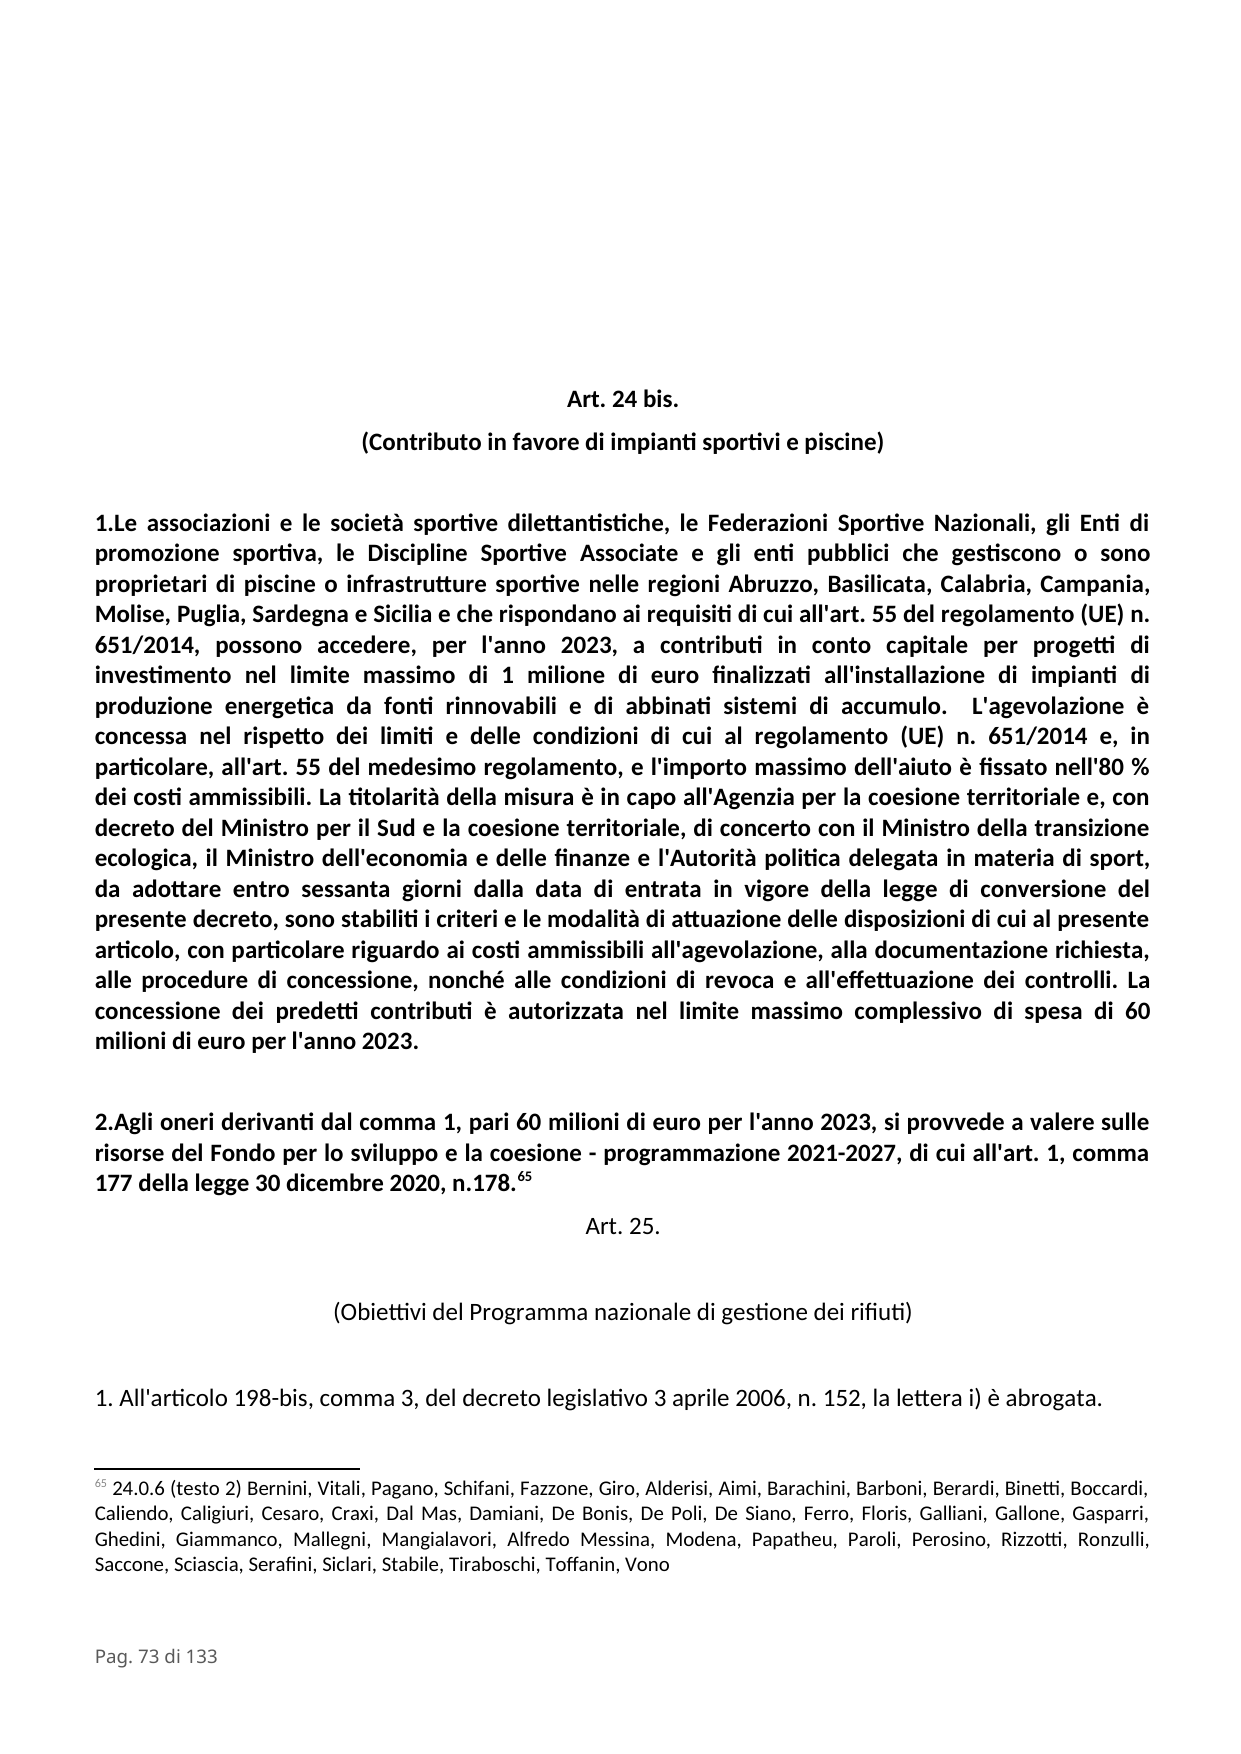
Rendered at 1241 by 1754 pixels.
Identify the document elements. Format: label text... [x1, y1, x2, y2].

text 2.Agli oneri derivanti dal comma 1, pari 60 milioni di euro per l'anno 2023, si provvede a valere sulle risorse del Fondo per lo sviluppo e la coesione - programmazione 2021-2027, di cui all'art. 1, comma 177 della legge 30 dicembre 2020, n.178. [94, 1106, 1152, 1198]
text Art. 25. [94, 1211, 1152, 1241]
text (Contributo in favore di impianti sportivi e piscine) [94, 426, 1152, 456]
text Art. 24 bis. [94, 383, 1152, 413]
text 1.Le associazioni e le società sportive dilettantistiche, le Federazioni Sportive Nazionali, gli Enti di promozione sportiva, le Discipline Sportive Associate e gli enti pubblici che gestiscono o sono proprietari di piscine o infrastrutture sportive nelle regioni Abruzzo, Basilicata, Calabria, Campania, Molise, Puglia, Sardegna e Sicilia e che rispondano ai requisiti di cui all'art. 55 del regolamento (UE) n. 651/2014, possono accedere, per l'anno 2023, a contributi in conto capitale per progetti di investimento nel limite massimo di 1 milione di euro finalizzati all'installazione di impianti di produzione energetica da fonti rinnovabili e di abbinati sistemi di accumulo. L'agevolazione è concessa nel rispetto dei limiti e delle condizioni di cui al regolamento (UE) n. 651/2014 e, in particolare, all'art. 55 del medesimo regolamento, e l'importo massimo dell'aiuto è fissato nell'80 % dei costi ammissibili. La titolarità della misura è in capo all'Agenzia per la coesione territoriale e, con decreto del Ministro per il Sud e la coesione territoriale, di concerto con il Ministro della transizione ecologica, il Ministro dell'economia e delle finanze e l'Autorità politica delegata in materia di sport, da adottare entro sessanta giorni dalla data di entrata in vigore della legge di conversione del presente decreto, sono stabiliti i criteri e le modalità di attuazione delle disposizioni di cui al presente articolo, con particolare riguardo ai costi ammissibili all'agevolazione, alla documentazione richiesta, alle procedure di concessione, nonché alle condizioni di revoca e all'effettuazione dei controlli. La concessione dei predetti contributi è autorizzata nel limite massimo complessivo di spesa di 60 milioni di euro per l'anno 2023. [94, 507, 1152, 1056]
text (Obiettivi del Programma nazionale di gestione dei rifiuti) [94, 1297, 1152, 1327]
text 1. All'articolo 198-bis, comma 3, del decreto legislativo 3 aprile 2006, n. 152, la lettera i) è abrogata. [94, 1383, 1152, 1413]
